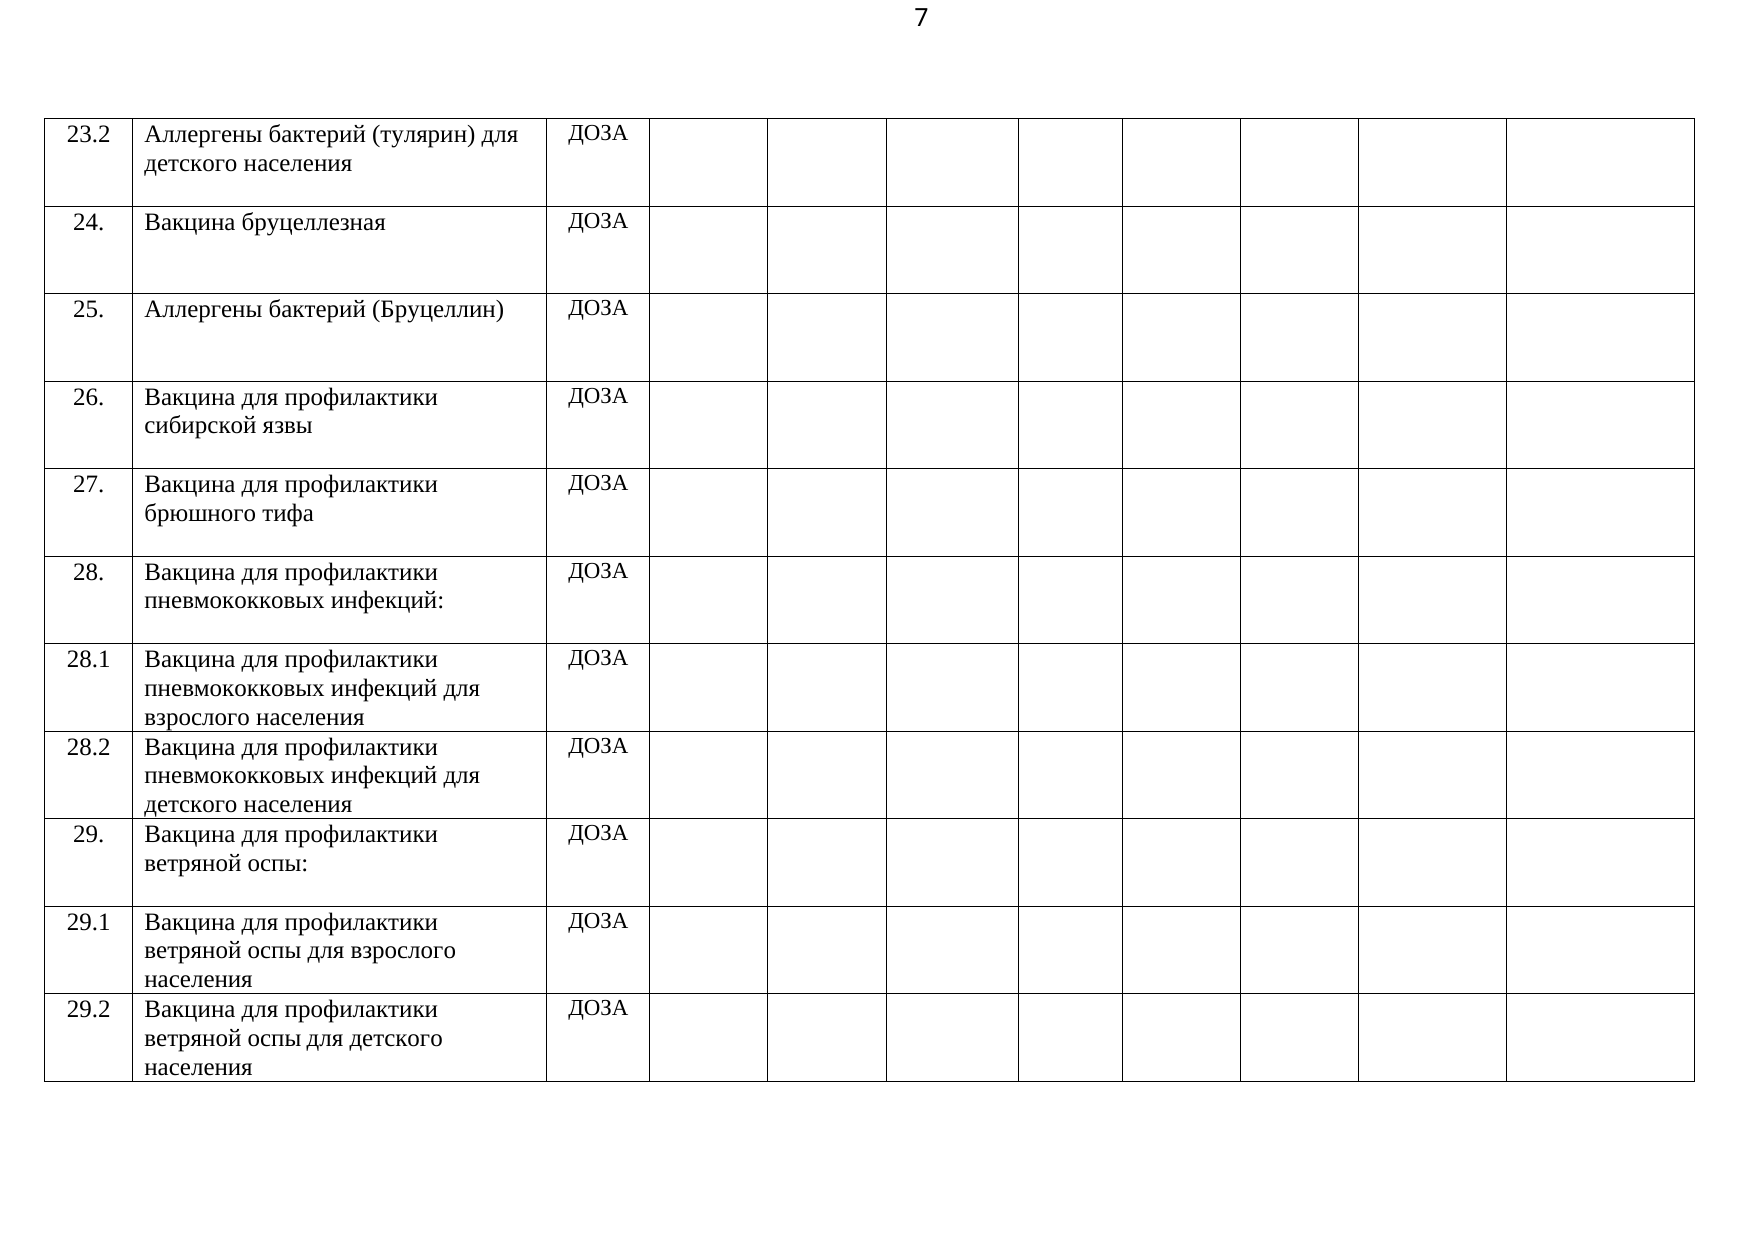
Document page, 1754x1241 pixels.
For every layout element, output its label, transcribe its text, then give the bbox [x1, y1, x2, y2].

table_cell Вакцина для профилактики брюшного тифа [133, 469, 546, 556]
table_cell [1359, 294, 1506, 381]
table_cell 23.2 [45, 119, 132, 206]
table_cell [650, 819, 767, 906]
table_cell [1019, 557, 1122, 643]
table_cell [650, 207, 767, 293]
table_cell [650, 557, 767, 643]
table_cell Вакцина для профилактики ветряной оспы для детского населения [133, 994, 546, 1081]
table_cell [1507, 819, 1694, 906]
table_cell [768, 382, 886, 468]
table_cell [1241, 994, 1358, 1081]
table_cell ДОЗА [547, 469, 649, 556]
table_cell [1359, 994, 1506, 1081]
table_cell [1019, 469, 1122, 556]
table_cell [650, 732, 767, 818]
table_cell [1019, 819, 1122, 906]
table_cell [1507, 732, 1694, 818]
table_cell [768, 119, 886, 206]
table_cell [1019, 294, 1122, 381]
table_cell [1123, 557, 1240, 643]
table_cell [1123, 119, 1240, 206]
table_cell [768, 469, 886, 556]
table_cell [768, 644, 886, 731]
table_cell [887, 907, 1018, 993]
table_cell 28.1 [45, 644, 132, 731]
table_cell [887, 382, 1018, 468]
table_cell [1507, 119, 1694, 206]
table_cell ДОЗА [547, 994, 649, 1081]
table_cell [1019, 119, 1122, 206]
table_cell [1507, 382, 1694, 468]
table_cell ДОЗА [547, 907, 649, 993]
table_cell 26. [45, 382, 132, 468]
table_cell ДОЗА [547, 119, 649, 206]
table_cell [1507, 207, 1694, 293]
table_cell ДОЗА [547, 557, 649, 643]
table_cell [887, 469, 1018, 556]
table_cell Вакцина для профилактики сибирской язвы [133, 382, 546, 468]
table_cell [1359, 119, 1506, 206]
table_cell [768, 557, 886, 643]
table_cell [1507, 994, 1694, 1081]
table_cell 29.2 [45, 994, 132, 1081]
table_cell [1241, 207, 1358, 293]
table_cell [1241, 732, 1358, 818]
table_cell ДОЗА [547, 207, 649, 293]
table_cell [1019, 382, 1122, 468]
table_cell [768, 819, 886, 906]
table_cell 29.1 [45, 907, 132, 993]
table_cell [1359, 557, 1506, 643]
table_cell [1241, 819, 1358, 906]
table_cell [1241, 557, 1358, 643]
table_cell Вакцина для профилактики ветряной оспы: [133, 819, 546, 906]
table_cell [1507, 907, 1694, 993]
table_cell Вакцина для профилактики ветряной оспы для взрослого населения [133, 907, 546, 993]
table_cell [650, 994, 767, 1081]
table_cell [1123, 207, 1240, 293]
table_cell Вакцина для профилактики пневмококковых инфекций: [133, 557, 546, 643]
table_cell 28. [45, 557, 132, 643]
table_cell [1507, 294, 1694, 381]
table_cell [650, 469, 767, 556]
table_cell [1241, 119, 1358, 206]
table_cell [1241, 907, 1358, 993]
table_cell [650, 119, 767, 206]
table_cell [1507, 557, 1694, 643]
table_cell Вакцина для профилактики пневмококковых инфекций для детского населения [133, 732, 546, 818]
table_cell [768, 294, 886, 381]
table_cell [887, 557, 1018, 643]
table_cell [768, 907, 886, 993]
table_cell [1241, 382, 1358, 468]
table_cell [887, 732, 1018, 818]
table_cell ДОЗА [547, 644, 649, 731]
table_cell 28.2 [45, 732, 132, 818]
table_cell [1241, 644, 1358, 731]
table_cell [1123, 907, 1240, 993]
table_cell [1123, 819, 1240, 906]
table_cell [1019, 994, 1122, 1081]
table_cell [1359, 207, 1506, 293]
table_cell [1359, 469, 1506, 556]
table_cell [1019, 732, 1122, 818]
table_cell [1241, 294, 1358, 381]
table_cell [650, 294, 767, 381]
table_cell ДОЗА [547, 294, 649, 381]
table_cell Вакцина для профилактики пневмококковых инфекций для взрослого населения [133, 644, 546, 731]
table_cell [1359, 644, 1506, 731]
table_cell [1123, 469, 1240, 556]
table_cell [1507, 469, 1694, 556]
table_cell Аллергены бактерий (тулярин) для детского населения [133, 119, 546, 206]
table_cell [887, 644, 1018, 731]
table_cell [1019, 644, 1122, 731]
table_cell [650, 644, 767, 731]
table_cell [1359, 732, 1506, 818]
table_cell 29. [45, 819, 132, 906]
table_cell [768, 732, 886, 818]
table_cell [1019, 207, 1122, 293]
table_cell [1123, 644, 1240, 731]
table_cell [887, 207, 1018, 293]
table_cell Аллергены бактерий (Бруцеллин) [133, 294, 546, 381]
table_cell [768, 994, 886, 1081]
table_cell [887, 294, 1018, 381]
table_cell 24. [45, 207, 132, 293]
table_cell [1241, 469, 1358, 556]
table_cell [650, 382, 767, 468]
table_cell ДОЗА [547, 382, 649, 468]
table_cell 25. [45, 294, 132, 381]
table_cell ДОЗА [547, 732, 649, 818]
table_cell [887, 994, 1018, 1081]
table_cell 27. [45, 469, 132, 556]
table_cell [650, 907, 767, 993]
table_cell [887, 819, 1018, 906]
table_cell [1359, 907, 1506, 993]
table_cell [1123, 294, 1240, 381]
table_cell [1123, 732, 1240, 818]
table_cell [1359, 382, 1506, 468]
table_cell Вакцина бруцеллезная [133, 207, 546, 293]
table_cell [1123, 994, 1240, 1081]
table_cell [768, 207, 886, 293]
table_cell [1507, 644, 1694, 731]
table_cell [1123, 382, 1240, 468]
table_cell [1019, 907, 1122, 993]
table_cell ДОЗА [547, 819, 649, 906]
table_cell [1359, 819, 1506, 906]
table_cell [887, 119, 1018, 206]
